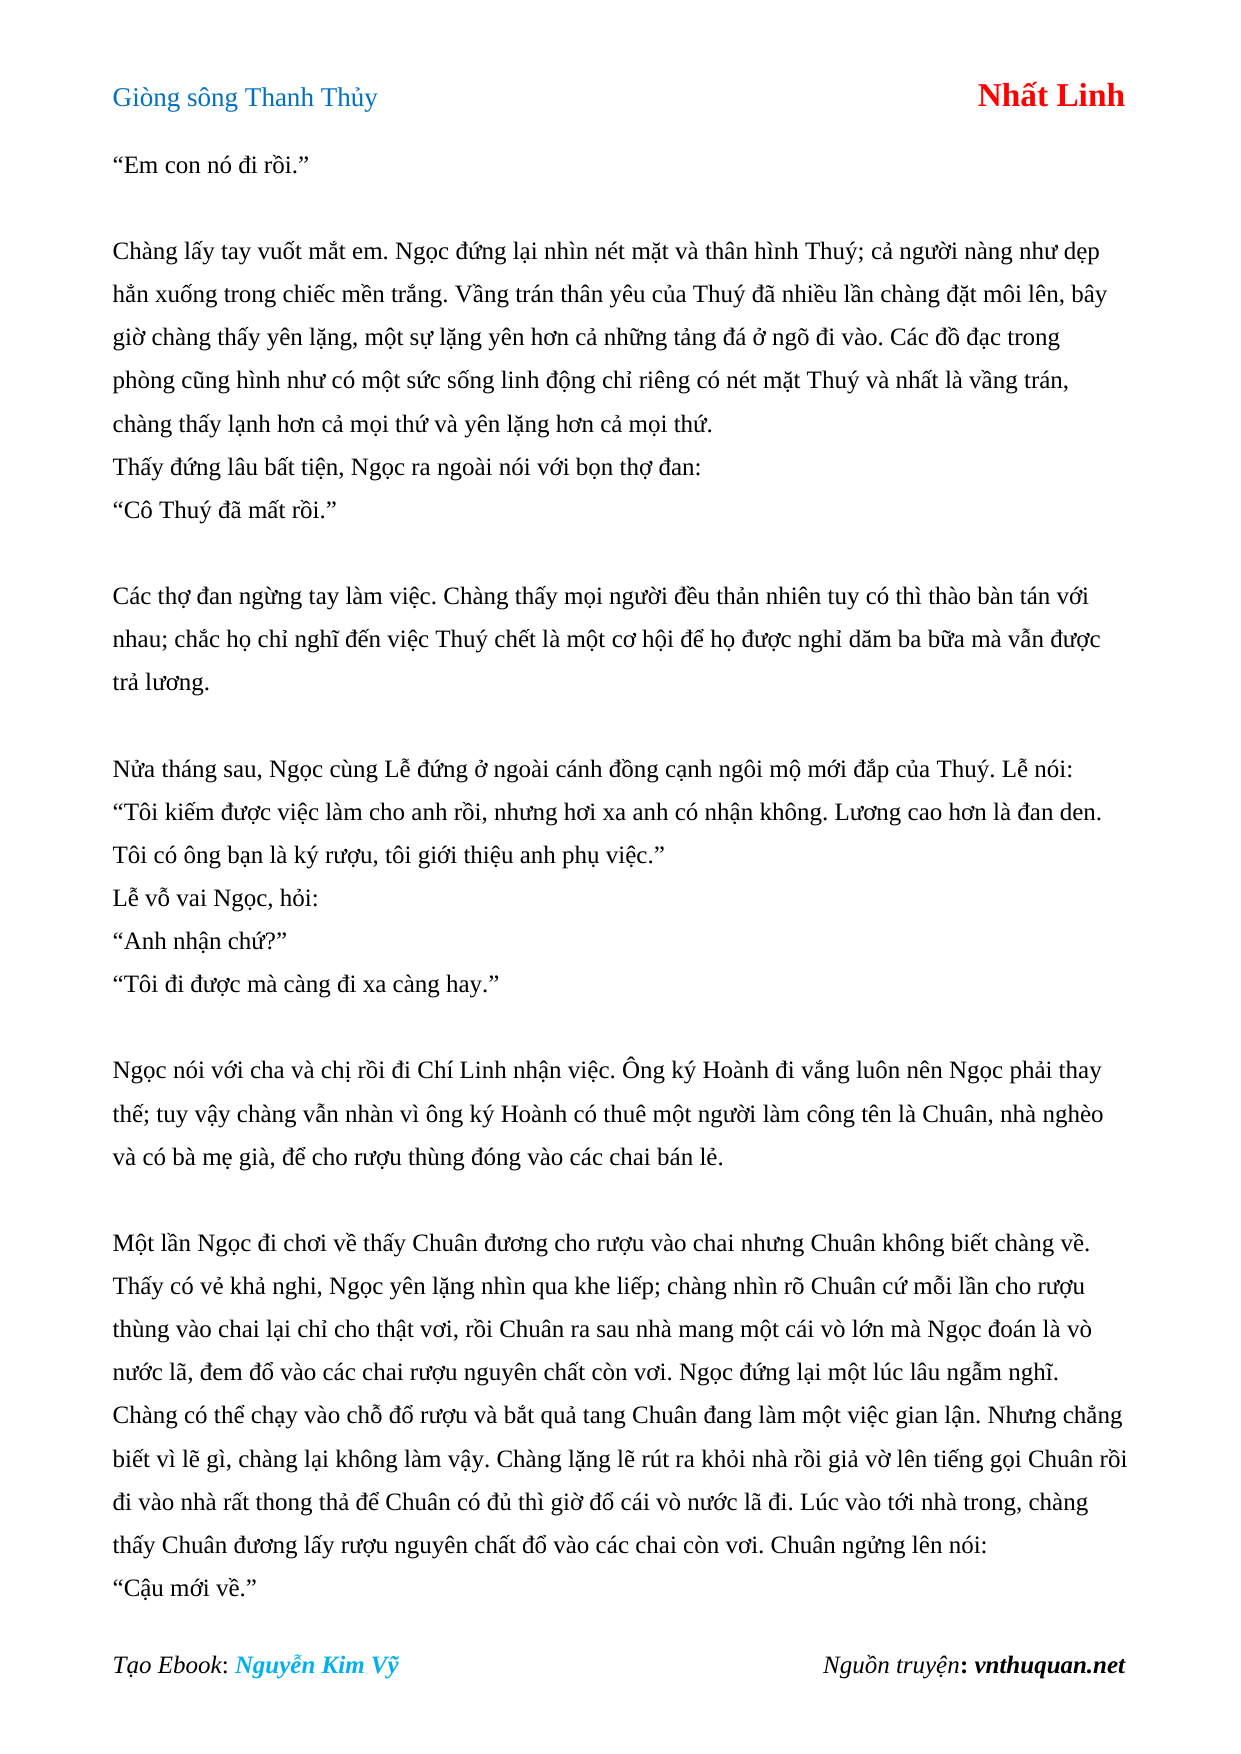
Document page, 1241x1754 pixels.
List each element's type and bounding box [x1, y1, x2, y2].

text [112, 150, 1128, 1602]
